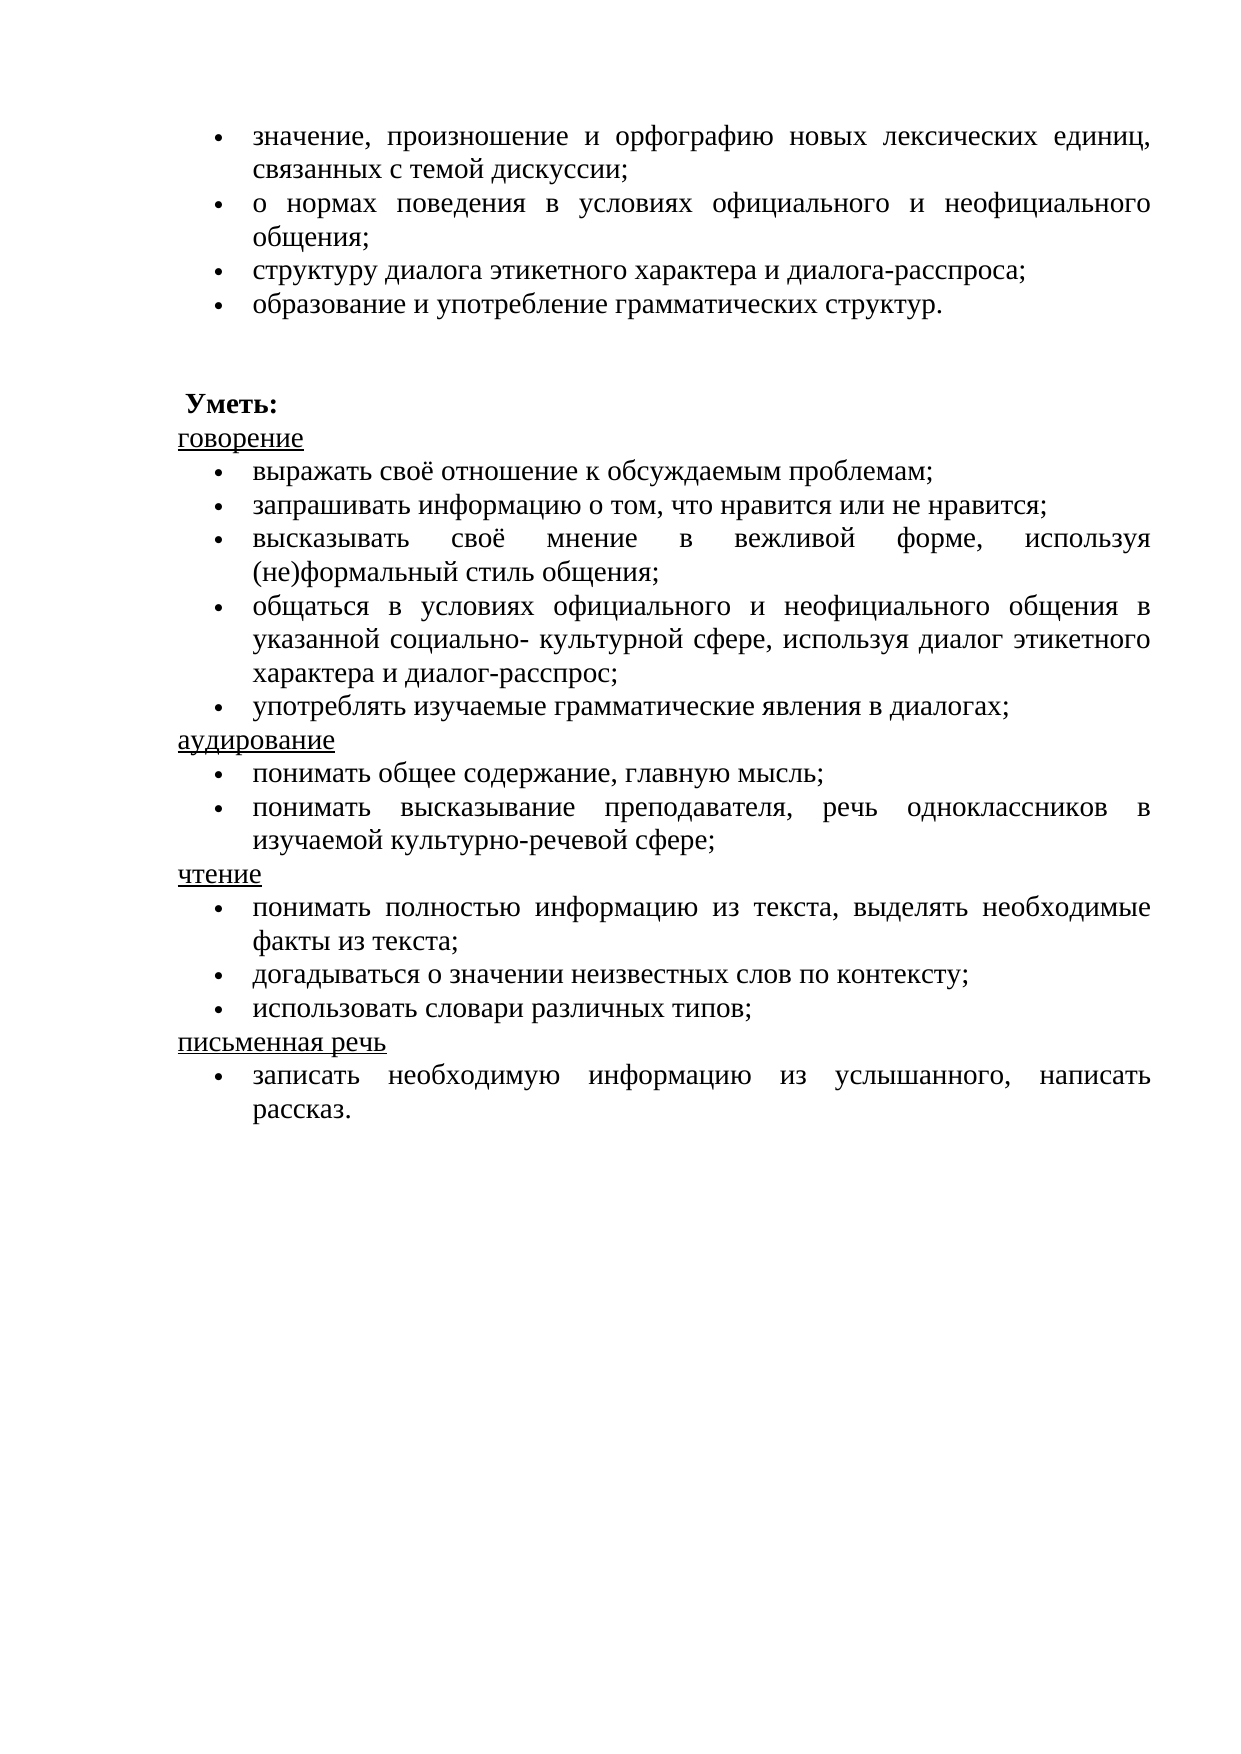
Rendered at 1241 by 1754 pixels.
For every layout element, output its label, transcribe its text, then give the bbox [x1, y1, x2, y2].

list понимать полностью информацию из текста, выделять необходимые факты из текста; [215, 889, 1152, 957]
list структуру диалога этикетного характера и диалога-расспроса; [215, 252, 1152, 286]
text чтение [177, 856, 1152, 889]
list употреблять изучаемые грамматические явления в диалогах; [215, 688, 1152, 722]
text говорение [177, 420, 1152, 453]
list догадываться о значении неизвестных слов по контексту; [215, 957, 1152, 990]
list понимать общее содержание, главную мысль; [215, 755, 1152, 789]
list записать необходимую информацию из услышанного, написать рассказ. [215, 1057, 1152, 1124]
list высказывать своё мнение в вежливой форме, используя (не)формальный стиль общения; [215, 521, 1152, 588]
list выражать своё отношение к обсуждаемым проблемам; [215, 453, 1152, 487]
text Уметь: [177, 386, 1152, 420]
list о нормах поведения в условиях официального и неофициального общения; [215, 185, 1152, 252]
list значение, произношение и орфографию новых лексических единиц, связанных с темой дискуссии; [215, 118, 1152, 185]
list общаться в условиях официального и неофициального общения в указанной социально- культурной сфере, используя диалог этикетного характера и диалог-расспрос; [215, 588, 1152, 688]
text аудирование [177, 722, 1152, 755]
list запрашивать информацию о том, что нравится или не нравится; [215, 487, 1152, 521]
text письменная речь [177, 1024, 1152, 1057]
list образование и употребление грамматических структур. [215, 286, 1152, 319]
list понимать высказывание преподавателя, речь одноклассников в изучаемой культурно-речевой сфере; [215, 789, 1152, 856]
list использовать словари различных типов; [215, 990, 1152, 1024]
